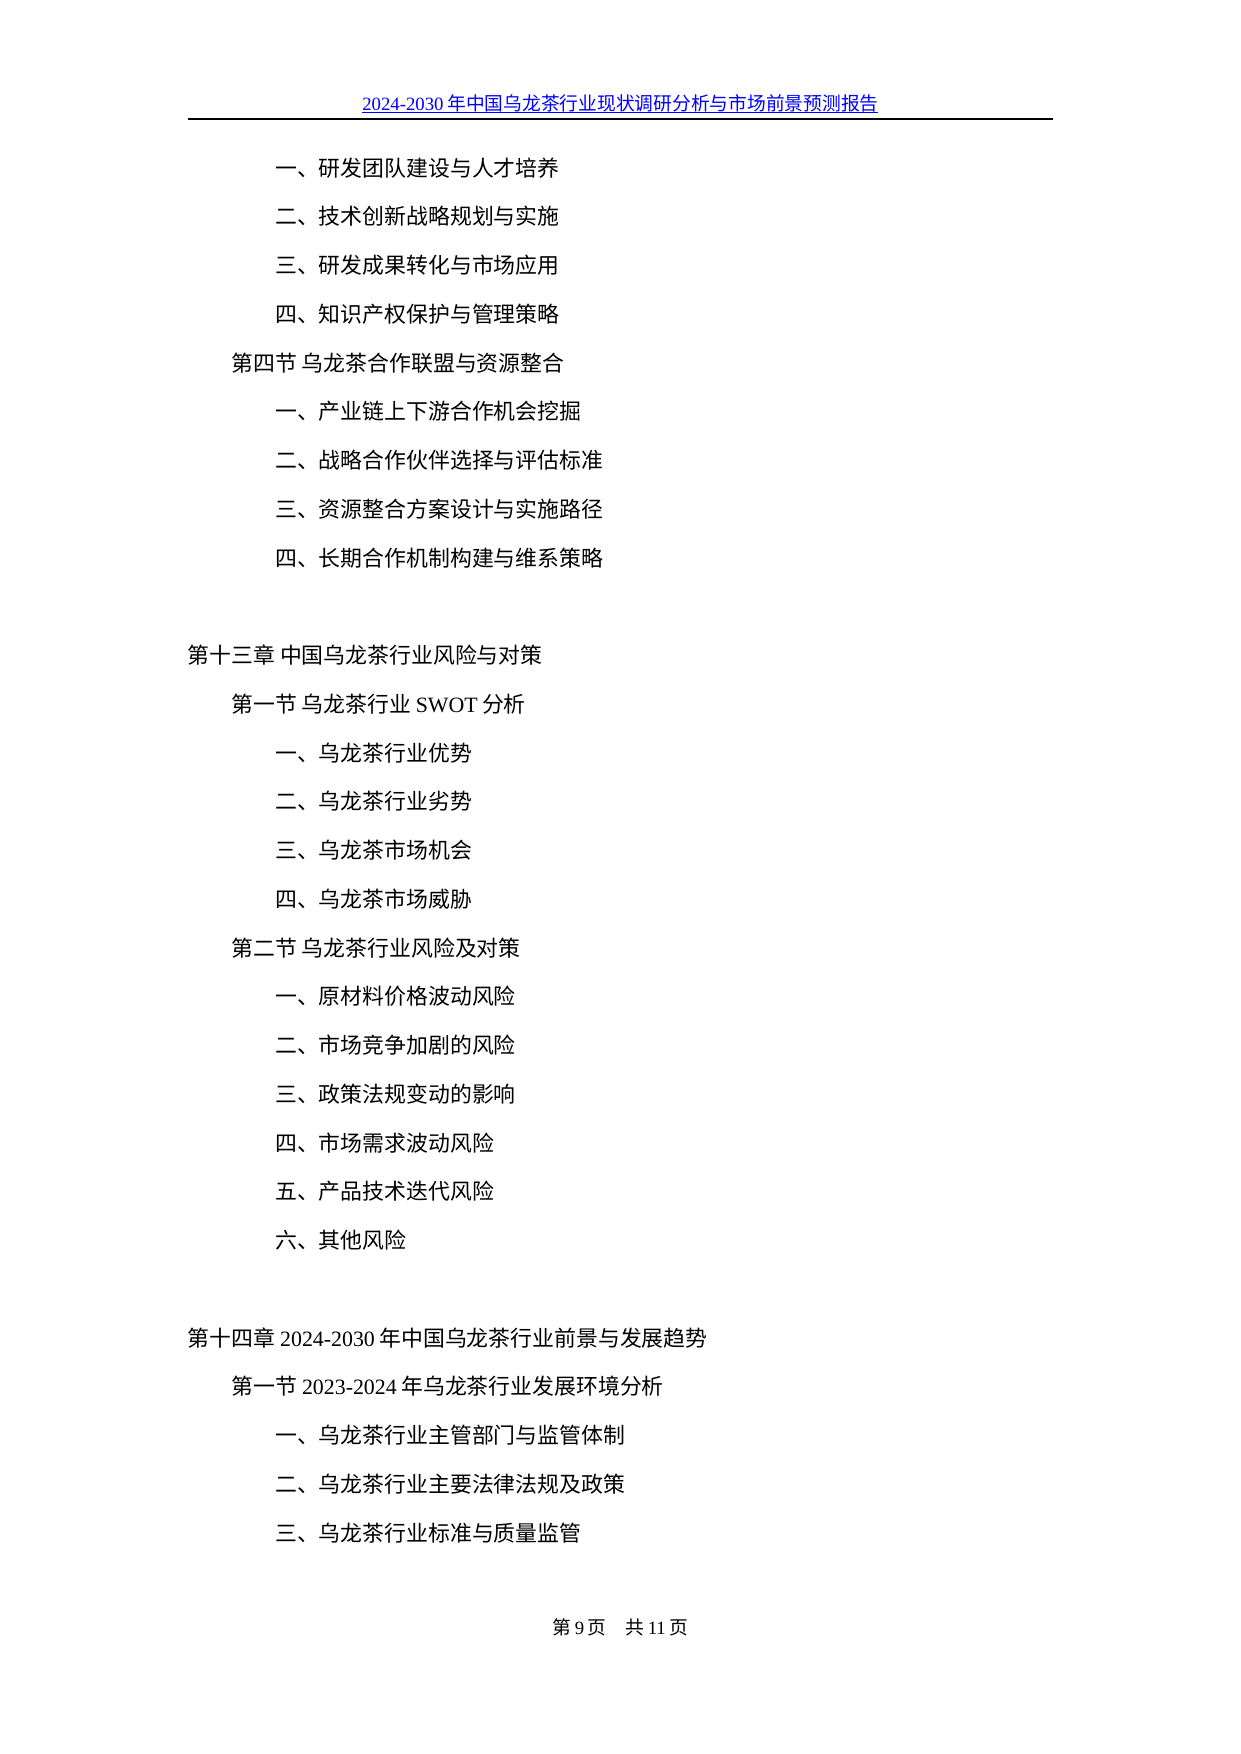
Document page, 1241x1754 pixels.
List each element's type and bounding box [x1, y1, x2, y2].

text [187, 150, 1053, 1548]
